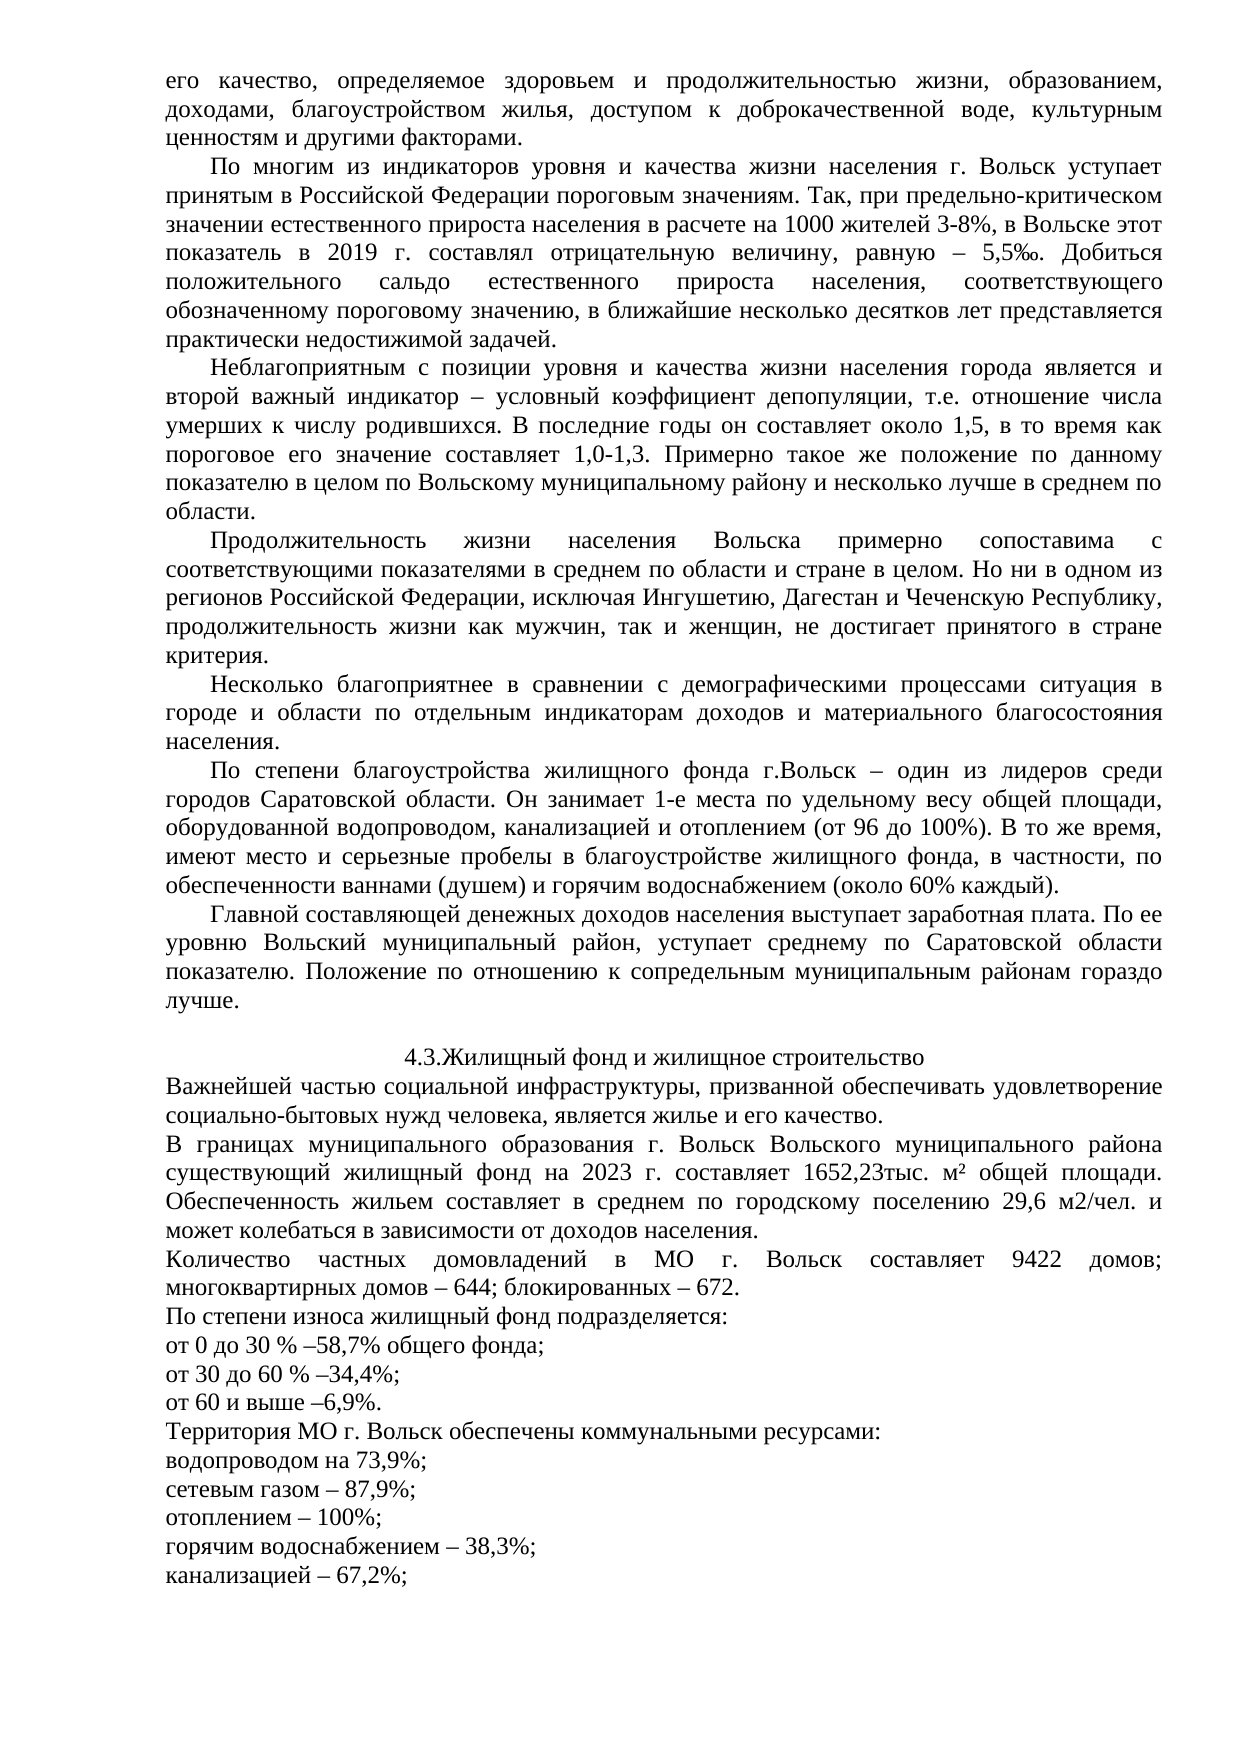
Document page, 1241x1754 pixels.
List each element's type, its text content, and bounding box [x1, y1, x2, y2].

text Территория МО г. Вольск обеспечены коммунальными ресурсами: [165, 1416, 1163, 1445]
text По многим из индикаторов уровня и качества жизни населения г. Вольск уступает принятым в Российской Федерации пороговым значениям. Так, при предельно-критическом значении естественного прироста населения в расчете на 1000 жителей 3-8%, в Вольске этот показатель в 2019 г. составлял отрицательную величину, равную – 5,5‰. Добиться положительного сальдо естественного прироста населения, соответствующего обозначенному пороговому значению, в ближайшие несколько десятков лет представляется практически недостижимой задачей. [165, 151, 1163, 352]
text Главной составляющей денежных доходов населения выступает заработная плата. По ее уровню Вольский муниципальный район, уступает среднему по Саратовской области показателю. Положение по отношению к сопредельным муниципальным районам гораздо лучше. [165, 899, 1163, 1014]
text По степени износа жилищный фонд подразделяется: [165, 1301, 1163, 1330]
text Важнейшей частью социальной инфраструктуры, призванной обеспечивать удовлетворение социально-бытовых нужд человека, является жилье и его качество. [165, 1071, 1163, 1129]
text водопроводом на 73,9%; [165, 1445, 1163, 1474]
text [165, 65, 1163, 151]
text Неблагоприятным с позиции уровня и качества жизни населения города является и второй важный индикатор – условный коэффициент депопуляции, т.е. отношение числа умерших к числу родившихся. В последние годы он составляет около 1,5, в то время как пороговое его значение составляет 1,0-1,3. Примерно такое же положение по данному показателю в целом по Вольскому муниципальному району и несколько лучше в среднем по области. [165, 352, 1163, 525]
text канализацией – 67,2%; [165, 1560, 1163, 1589]
text Количество частных домовладений в МО г. Вольск составляет 9422 домов; многоквартирных домов – 644; блокированных – 672. [165, 1244, 1163, 1301]
text Продолжительность жизни населения Вольска примерно сопоставима с соответствующими показателями в среднем по области и стране в целом. Но ни в одном из регионов Российской Федерации, исключая Ингушетию, Дагестан и Чеченскую Республику, продолжительность жизни как мужчин, так и женщин, не достигает принятого в стране критерия. [165, 525, 1163, 669]
text горячим водоснабжением – 38,3%; [165, 1531, 1163, 1560]
text По степени благоустройства жилищного фонда г.Вольск – один из лидеров среди городов Саратовской области. Он занимает 1-е места по удельному весу общей площади, оборудованной водопроводом, канализацией и отоплением (от 96 до 100%). В то же время, имеют место и серьезные пробелы в благоустройстве жилищного фонда, в частности, по обеспеченности ваннами (душем) и горячим водоснабжением (около 60% каждый). [165, 755, 1163, 899]
text от 0 до 30 % –58,7% общего фонда; [165, 1330, 1163, 1359]
text Несколько благоприятнее в сравнении с демографическими процессами ситуация в городе и области по отдельным индикаторам доходов и материального благосостояния населения. [165, 669, 1163, 755]
text В границах муниципального образования г. Вольск Вольского муниципального района существующий жилищный фонд на 2023 г. составляет 1652,23тыс. м² общей площади. Обеспеченность жильем составляет в среднем по городскому поселению 29,6 м2/чел. и может колебаться в зависимости от доходов населения. [165, 1129, 1163, 1244]
text от 60 и выше –6,9%. [165, 1387, 1163, 1416]
text 4.3.Жилищный фонд и жилищное строительство [165, 1042, 1163, 1071]
text сетевым газом – 87,9%; [165, 1474, 1163, 1502]
text отоплением – 100%; [165, 1502, 1163, 1531]
text от 30 до 60 % –34,4%; [165, 1359, 1163, 1387]
